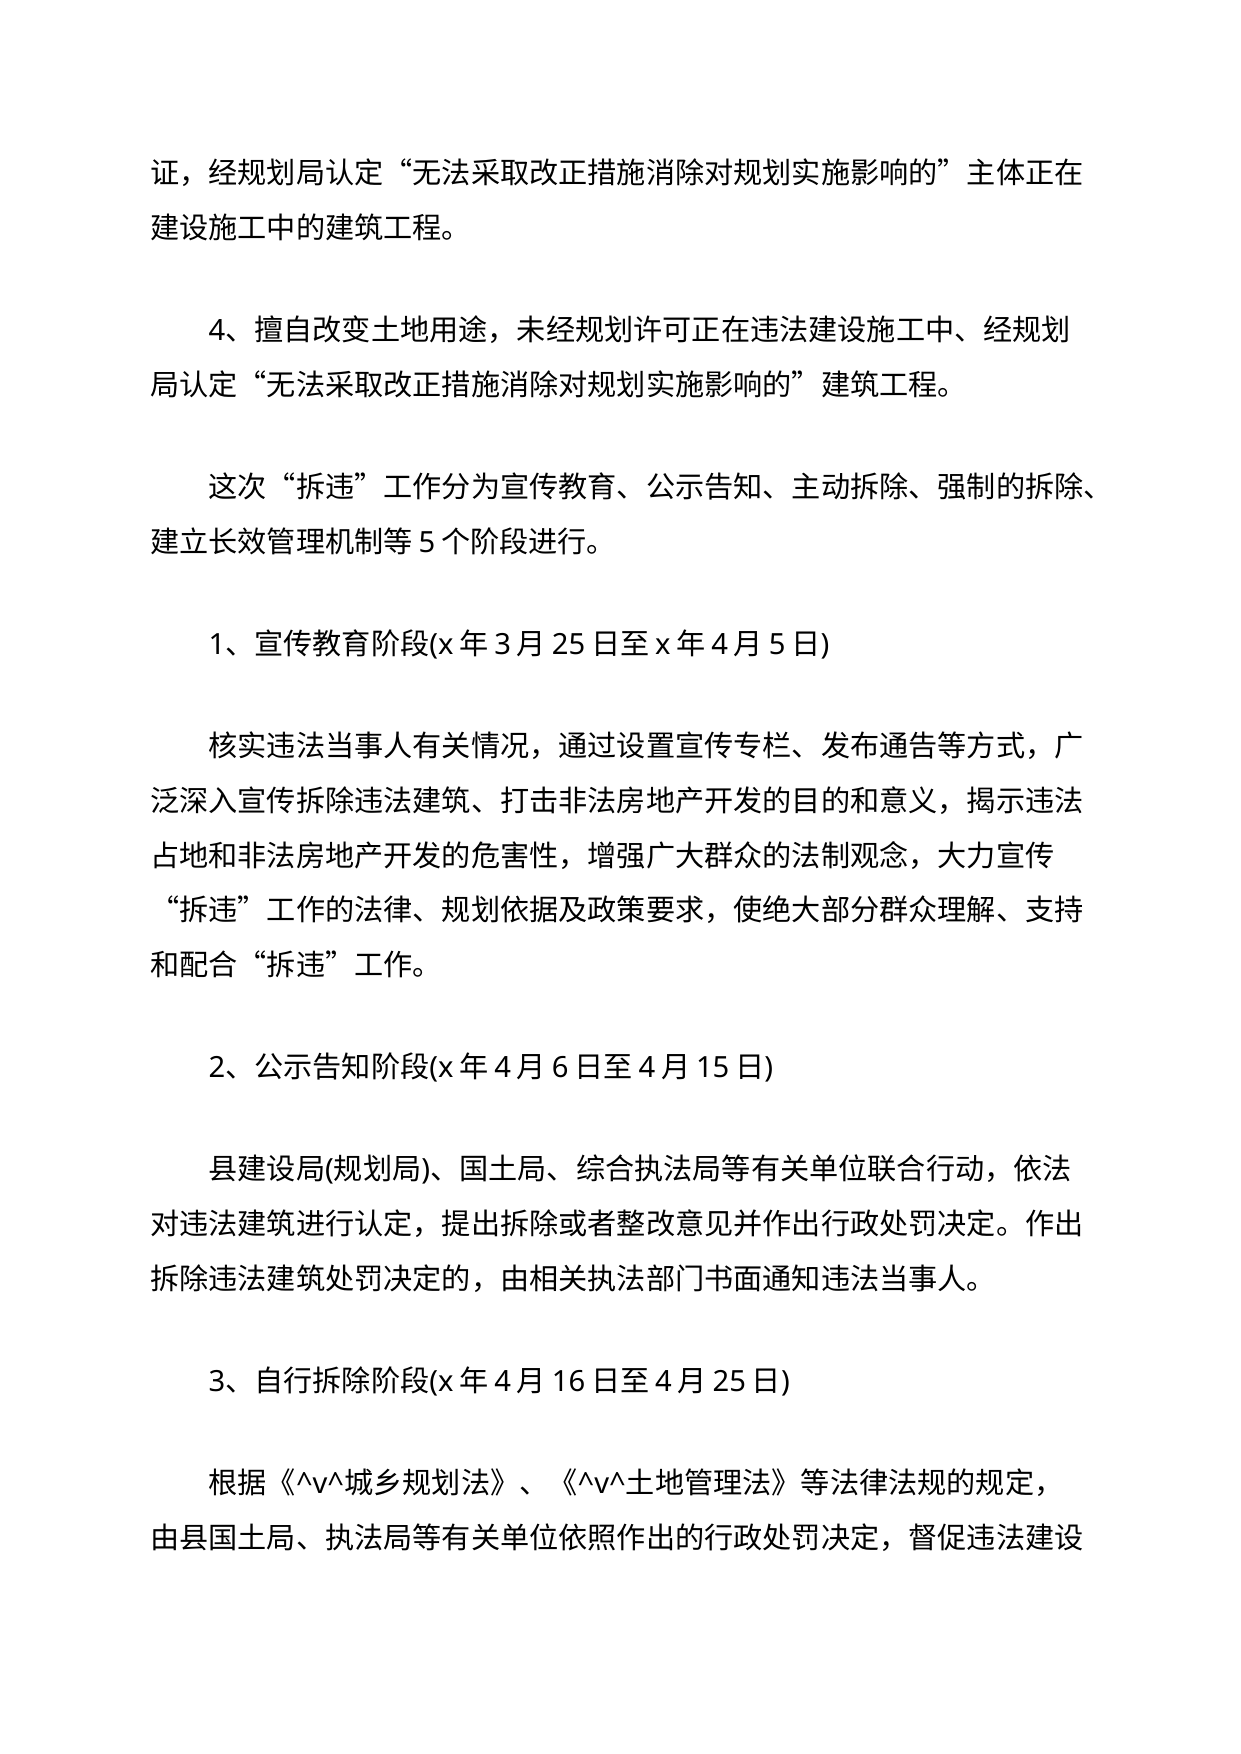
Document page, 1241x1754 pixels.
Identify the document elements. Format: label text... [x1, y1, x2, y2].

text 4、擅自改变土地用途，未经规划许可正在违法建设施工中、经规划局认定“无法采取改正措施消除对规划实施影响的”建筑工程。 [150, 307, 1090, 404]
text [150, 150, 1090, 247]
text 1、宣传教育阶段(x年3月25日至x年4月5日) [150, 620, 1090, 663]
text 核实违法当事人有关情况，通过设置宣传专栏、发布通告等方式，广泛深入宣传拆除违法建筑、打击非法房地产开发的目的和意义，揭示违法占地和非法房地产开发的危害性，增强广大群众的法制观念，大力宣传“拆违”工作的法律、规划依据及政策要求，使绝大部分群众理解、支持和配合“拆违”工作。 [150, 722, 1090, 984]
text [150, 1459, 1090, 1557]
text 县建设局(规划局)、国土局、综合执法局等有关单位联合行动，依法对违法建筑进行认定，提出拆除或者整改意见并作出行政处罚决定。作出拆除违法建筑处罚决定的，由相关执法部门书面通知违法当事人。 [150, 1146, 1090, 1298]
text 3、自行拆除阶段(x年4月16日至4月25日) [150, 1357, 1090, 1400]
text 2、公示告知阶段(x年4月6日至4月15日) [150, 1044, 1090, 1086]
text 这次“拆违”工作分为宣传教育、公示告知、主动拆除、强制的拆除、建立长效管理机制等5个阶段进行。 [150, 463, 1090, 561]
